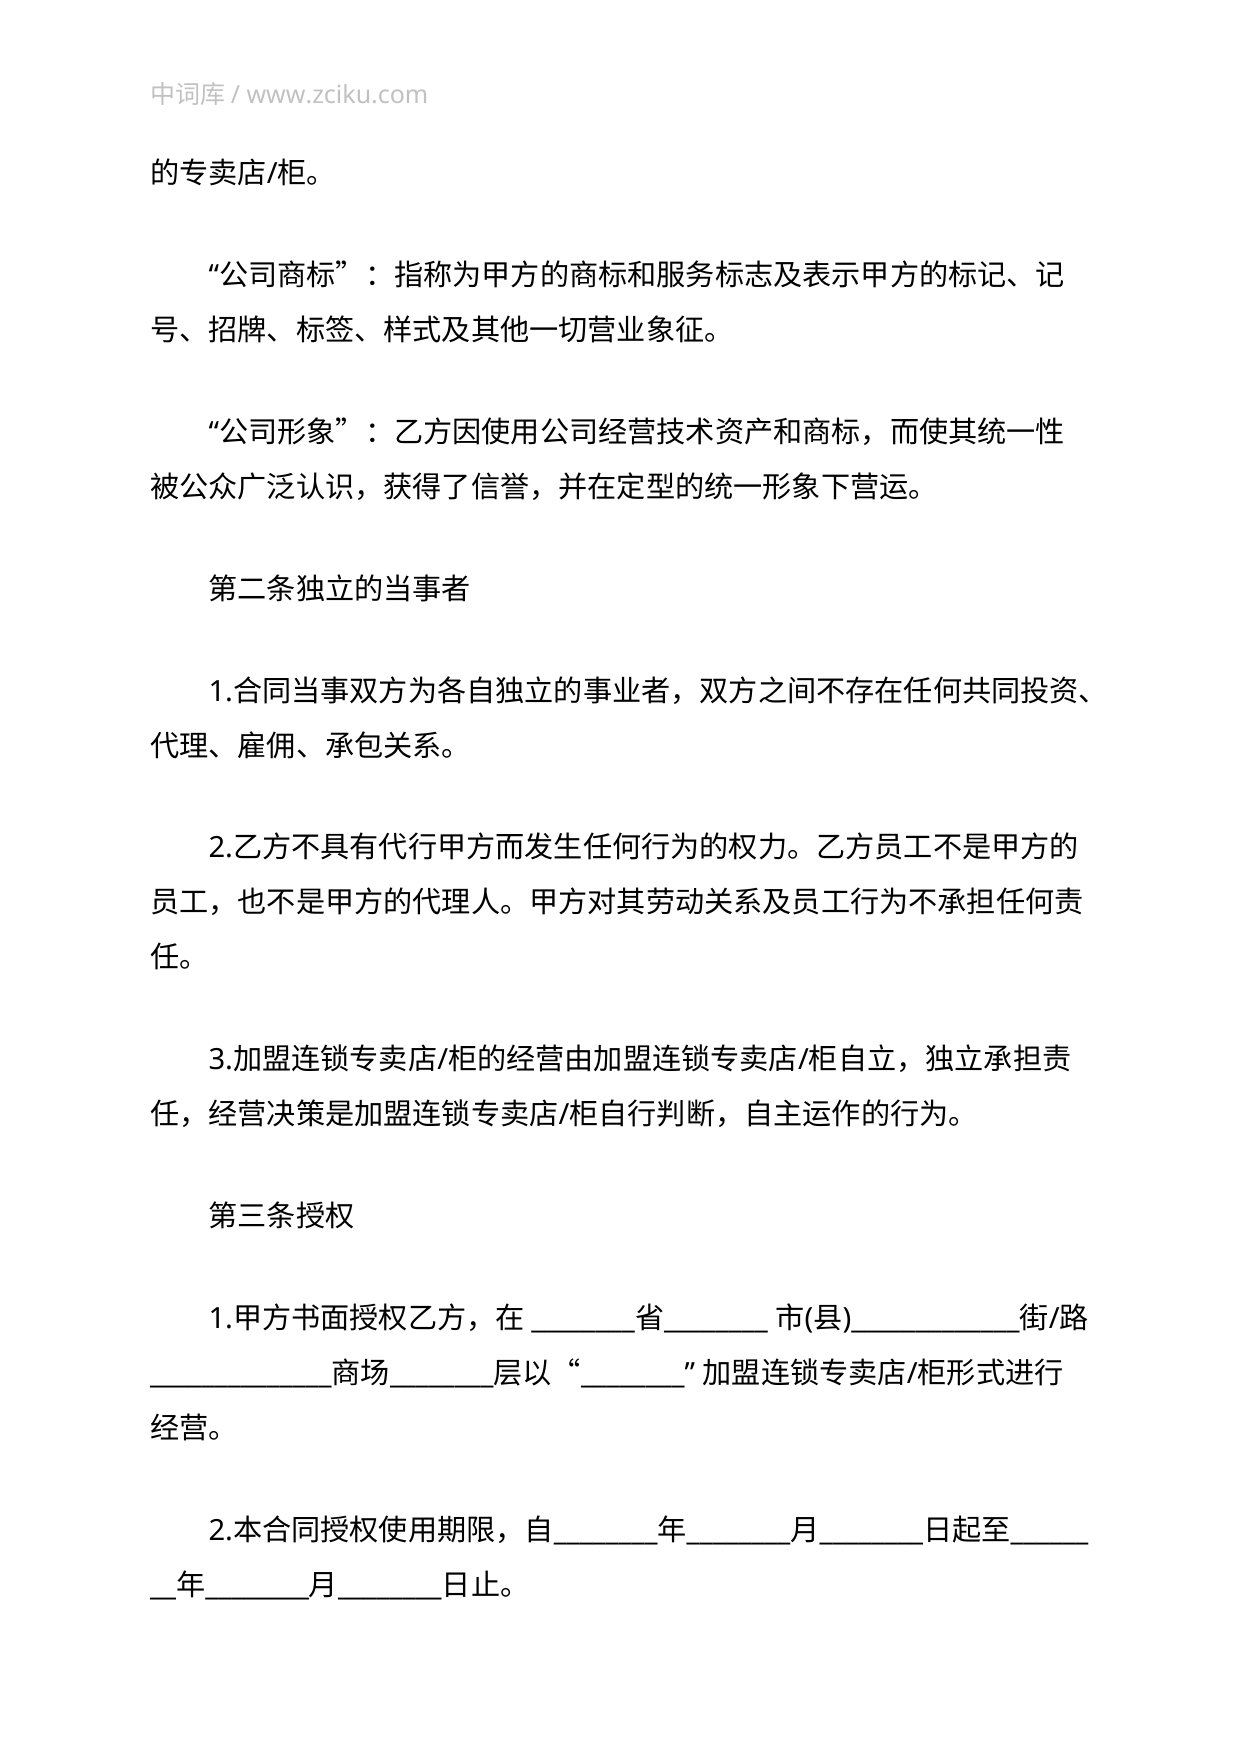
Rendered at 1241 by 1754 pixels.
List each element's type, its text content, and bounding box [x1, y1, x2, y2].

text 2.乙方不具有代行甲方而发生任何行为的权力。乙方员工不是甲方的员工，也不是甲方的代理人。甲方对其劳动关系及员工行为不承担任何责任。 [150, 824, 1090, 976]
text 第二条独立的当事者 [150, 566, 1090, 608]
text “公司商标”：指称为甲方的商标和服务标志及表示甲方的标记、记号、招牌、标签、样式及其他一切营业象征。 [150, 252, 1090, 349]
text 1.合同当事双方为各自独立的事业者，双方之间不存在任何共同投资、代理、雇佣、承包关系。 [150, 667, 1090, 764]
text 3.加盟连锁专卖店/柜的经营由加盟连锁专卖店/柜自立，独立承担责任，经营决策是加盟连锁专卖店/柜自行判断，自主运作的行为。 [150, 1036, 1090, 1133]
text 第三条授权 [150, 1193, 1090, 1235]
text 2.本合同授权使用期限，自________年________月________日起至________年________月________日止。 [150, 1506, 1090, 1604]
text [150, 150, 1090, 192]
text 1.甲方书面授权乙方，在 ________省________ 市(县)_____________街/路______________商场________层以“________” 加盟连锁专卖店/柜形式进行经营。 [150, 1294, 1090, 1447]
text “公司形象”：乙方因使用公司经营技术资产和商标，而使其统一性被公众广泛认识，获得了信誉，并在定型的统一形象下营运。 [150, 409, 1090, 506]
